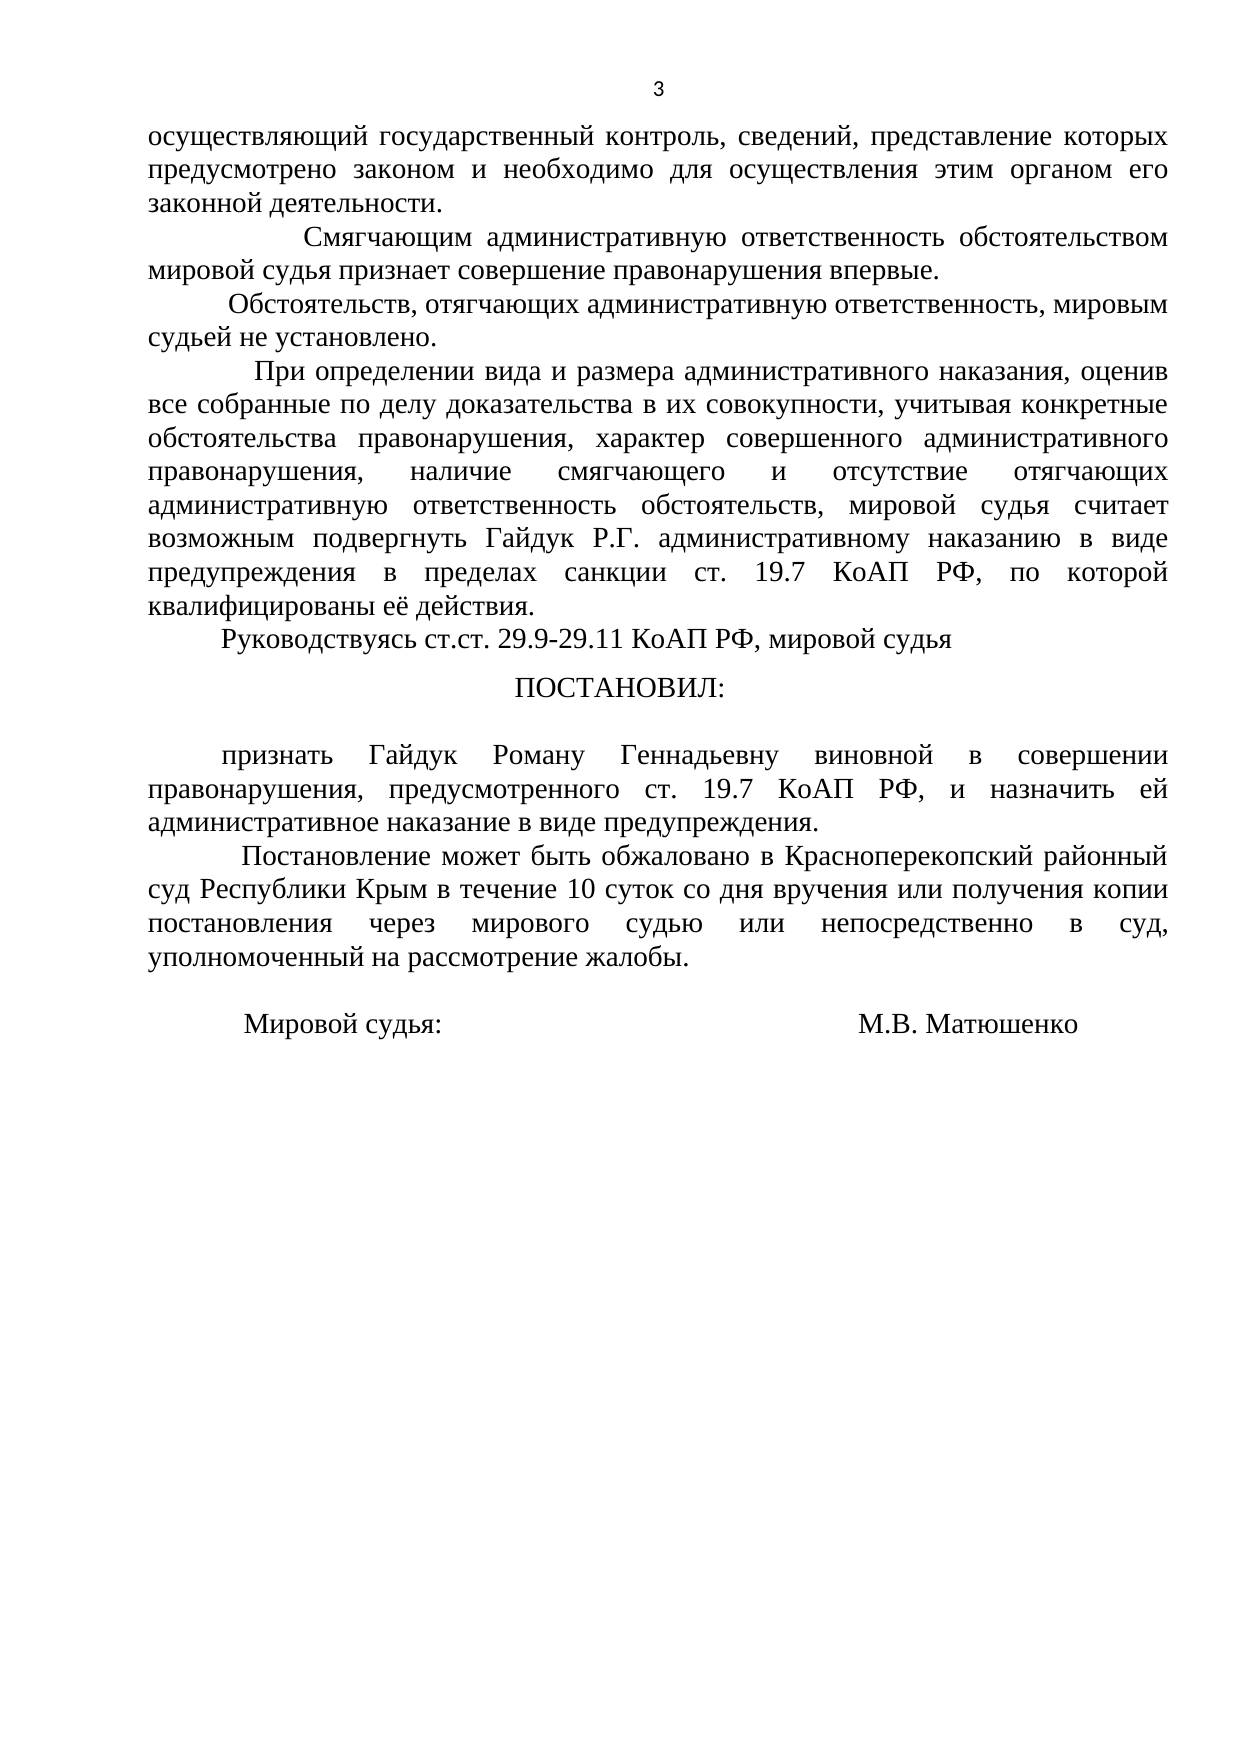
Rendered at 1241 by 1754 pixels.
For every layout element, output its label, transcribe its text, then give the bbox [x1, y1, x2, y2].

text Обстоятельств, отягчающих административную ответственность, мировым судьей не установлено. [148, 286, 1169, 353]
text ПОСТАНОВИЛ: [148, 670, 1169, 704]
text При определении вида и размера административного наказания, оценив все собранные по делу доказательства в их совокупности, учитывая конкретные обстоятельства правонарушения, характер совершенного административного правонарушения, наличие смягчающего и отсутствие отягчающих административную ответственность обстоятельств, мировой судья считает возможным подвергнуть Гайдук Р.Г. административному наказанию в виде предупреждения в пределах санкции ст. 19.7 КоАП РФ, по которой квалифицированы её действия. [148, 353, 1169, 621]
text Постановление может быть обжаловано в Красноперекопский районный суд Республики Крым в течение 10 суток со дня вручения или получения копии постановления через мирового судью или непосредственно в суд, уполномоченный на рассмотрение жалобы. [148, 838, 1169, 972]
text Смягчающим административную ответственность обстоятельством мировой судья признает совершение правонарушения впервые. [148, 219, 1169, 286]
text Мировой судья: М.В. Матюшенко [148, 1006, 1169, 1039]
text признать Гайдук Роману Геннадьевну виновной в совершении правонарушения, предусмотренного ст. 19.7 КоАП РФ, и назначить ей административное наказание в виде предупреждения. [148, 737, 1169, 838]
text Руководствуясь ст.ст. 29.9-29.11 КоАП РФ, мировой судья [148, 621, 1169, 655]
